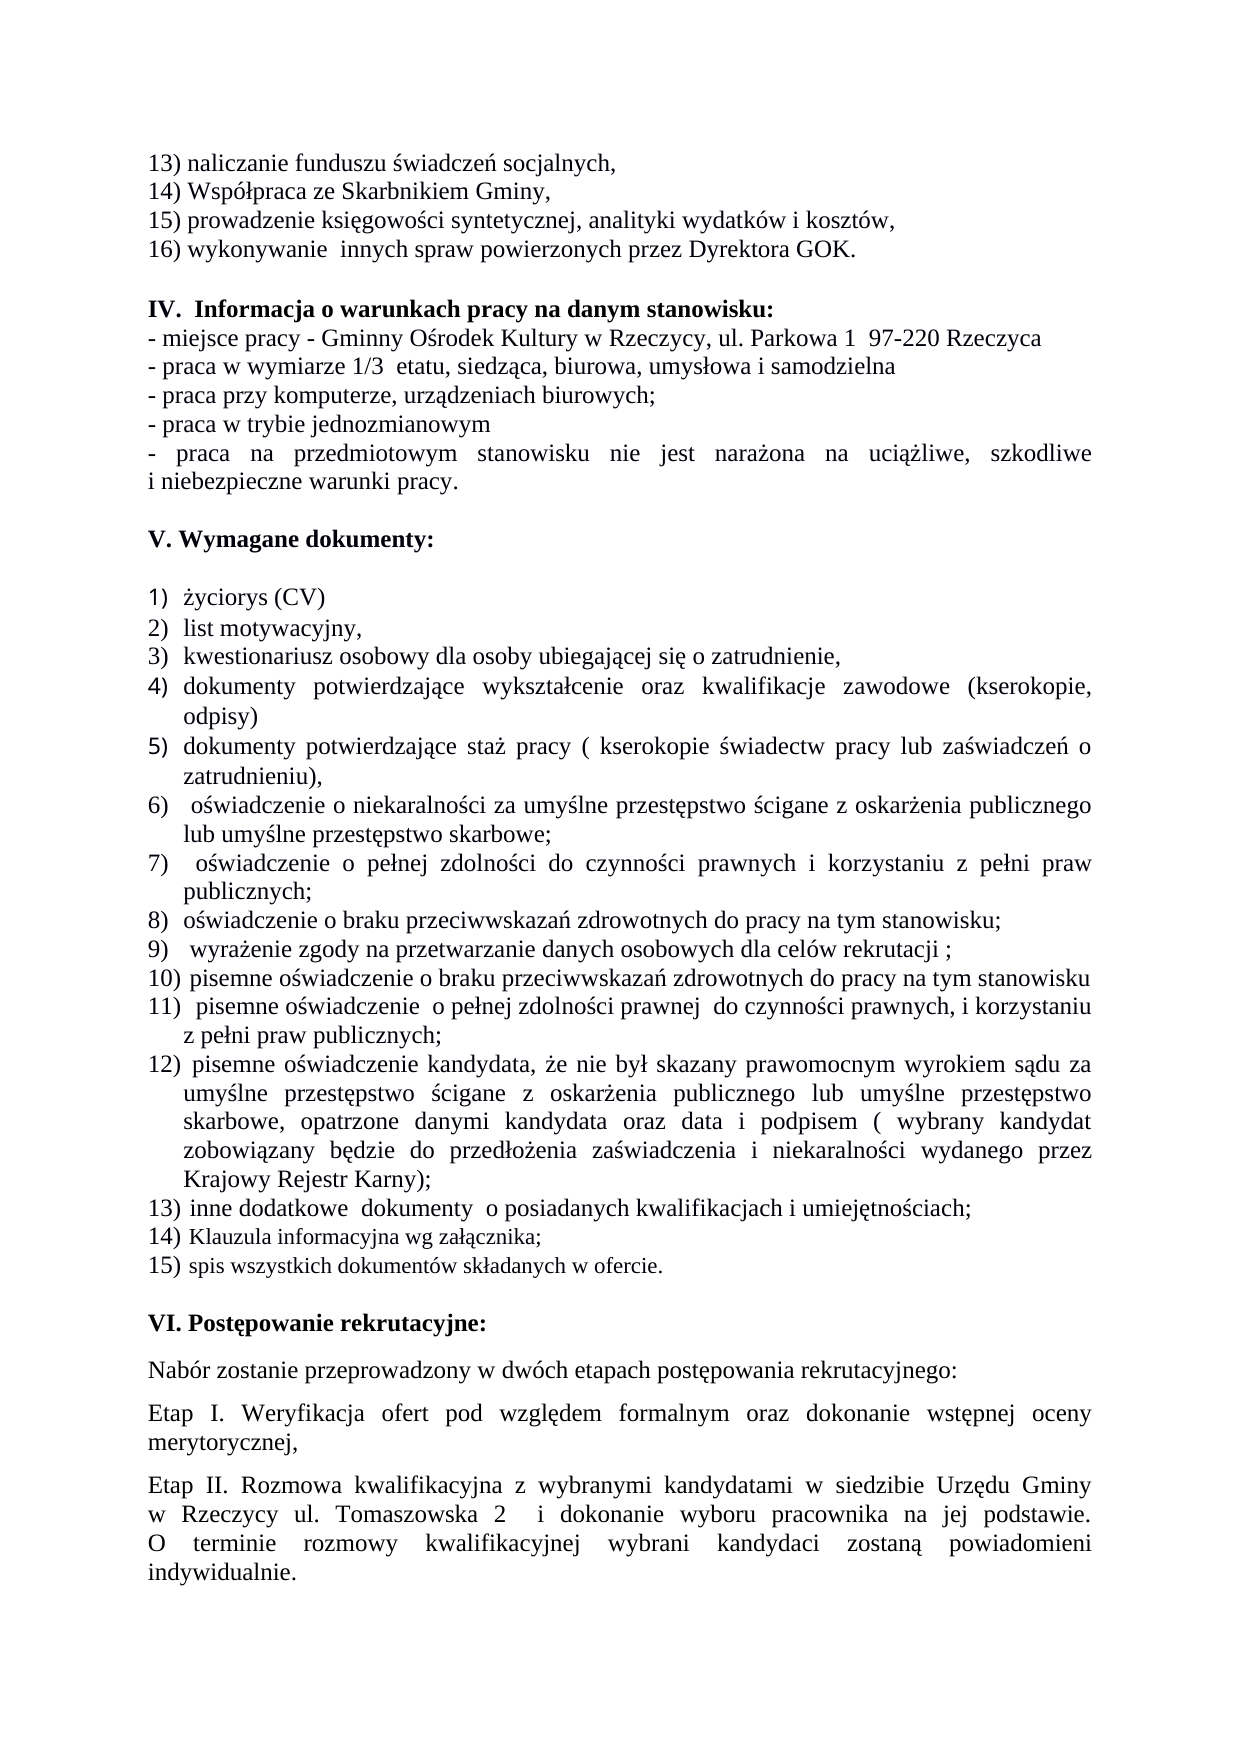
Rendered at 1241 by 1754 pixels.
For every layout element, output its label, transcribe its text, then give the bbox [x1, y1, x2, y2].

text VI. Postępowanie rekrutacyjne: [148, 1308, 1093, 1336]
list Klauzula informacyjna wg załącznika; [148, 1221, 1093, 1250]
text - praca w wymiarze 1/3 etatu, siedząca, biurowa, umysłowa i samodzielna [148, 351, 1093, 380]
list inne dodatkowe dokumenty o posiadanych kwalifikacjach i umiejętnościach; [148, 1193, 1093, 1221]
list wyrażenie zgody na przetwarzanie danych osobowych dla celów rekrutacji ; [148, 934, 1093, 963]
text 14) Współpraca ze Skarbnikiem Gminy, [148, 176, 1093, 205]
list życiorys (CV) [148, 581, 1093, 613]
text - praca na przedmiotowym stanowisku nie jest narażona na uciążliwe, szkodliwe i niebezpieczne warunki pracy. [148, 438, 1093, 495]
list pisemne oświadczenie o braku przeciwwskazań zdrowotnych do pracy na tym stanowisku [148, 963, 1093, 991]
text 16) wykonywanie innych spraw powierzonych przez Dyrektora GOK. [148, 234, 1093, 263]
text - praca przy komputerze, urządzeniach biurowych; [148, 380, 1093, 409]
list dokumenty potwierdzające staż pracy ( kserokopie świadectw pracy lub zaświadczeń o zatrudnieniu), [148, 730, 1093, 790]
list spis wszystkich dokumentów składanych w ofercie. [148, 1250, 1093, 1279]
list dokumenty potwierdzające wykształcenie oraz kwalifikacje zawodowe (kserokopie, odpisy) [148, 670, 1093, 730]
text Nabór zostanie przeprowadzony w dwóch etapach postępowania rekrutacyjnego: [148, 1355, 1093, 1384]
list oświadczenie o braku przeciwwskazań zdrowotnych do pracy na tym stanowisku; [148, 905, 1093, 934]
text 15) prowadzenie księgowości syntetycznej, analityki wydatków i kosztów, [148, 205, 1093, 234]
text - miejsce pracy - Gminny Ośrodek Kultury w Rzeczycy, ul. Parkowa 1 97-220 Rzeczyca [148, 323, 1093, 351]
text Etap II. Rozmowa kwalifikacyjna z wybranymi kandydatami w siedzibie Urzędu Gminy w Rzeczycy ul. Tomaszowska 2 i dokonanie wyboru pracownika na jej podstawie. O terminie rozmowy kwalifikacyjnej wybrani kandydaci zostaną powiadomieni indywidualnie. [148, 1471, 1093, 1586]
text - praca w trybie jednozmianowym [148, 409, 1093, 438]
list pisemne oświadczenie o pełnej zdolności prawnej do czynności prawnych, i korzystaniu z pełni praw publicznych; [148, 991, 1093, 1049]
text 13) naliczanie funduszu świadczeń socjalnych, [148, 148, 1093, 176]
list oświadczenie o pełnej zdolności do czynności prawnych i korzystaniu z pełni praw publicznych; [148, 848, 1093, 905]
list kwestionariusz osobowy dla osoby ubiegającej się o zatrudnienie, [148, 641, 1093, 670]
list list motywacyjny, [148, 613, 1093, 641]
text IV. Informacja o warunkach pracy na danym stanowisku: [148, 294, 1093, 323]
text V. Wymagane dokumenty: [148, 524, 1093, 553]
list oświadczenie o niekaralności za umyślne przestępstwo ścigane z oskarżenia publicznego lub umyślne przestępstwo skarbowe; [148, 790, 1093, 848]
list pisemne oświadczenie kandydata, że nie był skazany prawomocnym wyrokiem sądu za umyślne przestępstwo ścigane z oskarżenia publicznego lub umyślne przestępstwo skarbowe, opatrzone danymi kandydata oraz data i podpisem ( wybrany kandydat zobowiązany będzie do przedłożenia zaświadczenia i niekaralności wydanego przez Krajowy Rejestr Karny); [148, 1049, 1093, 1193]
text Etap I. Weryfikacja ofert pod względem formalnym oraz dokonanie wstępnej oceny merytorycznej, [148, 1398, 1093, 1456]
